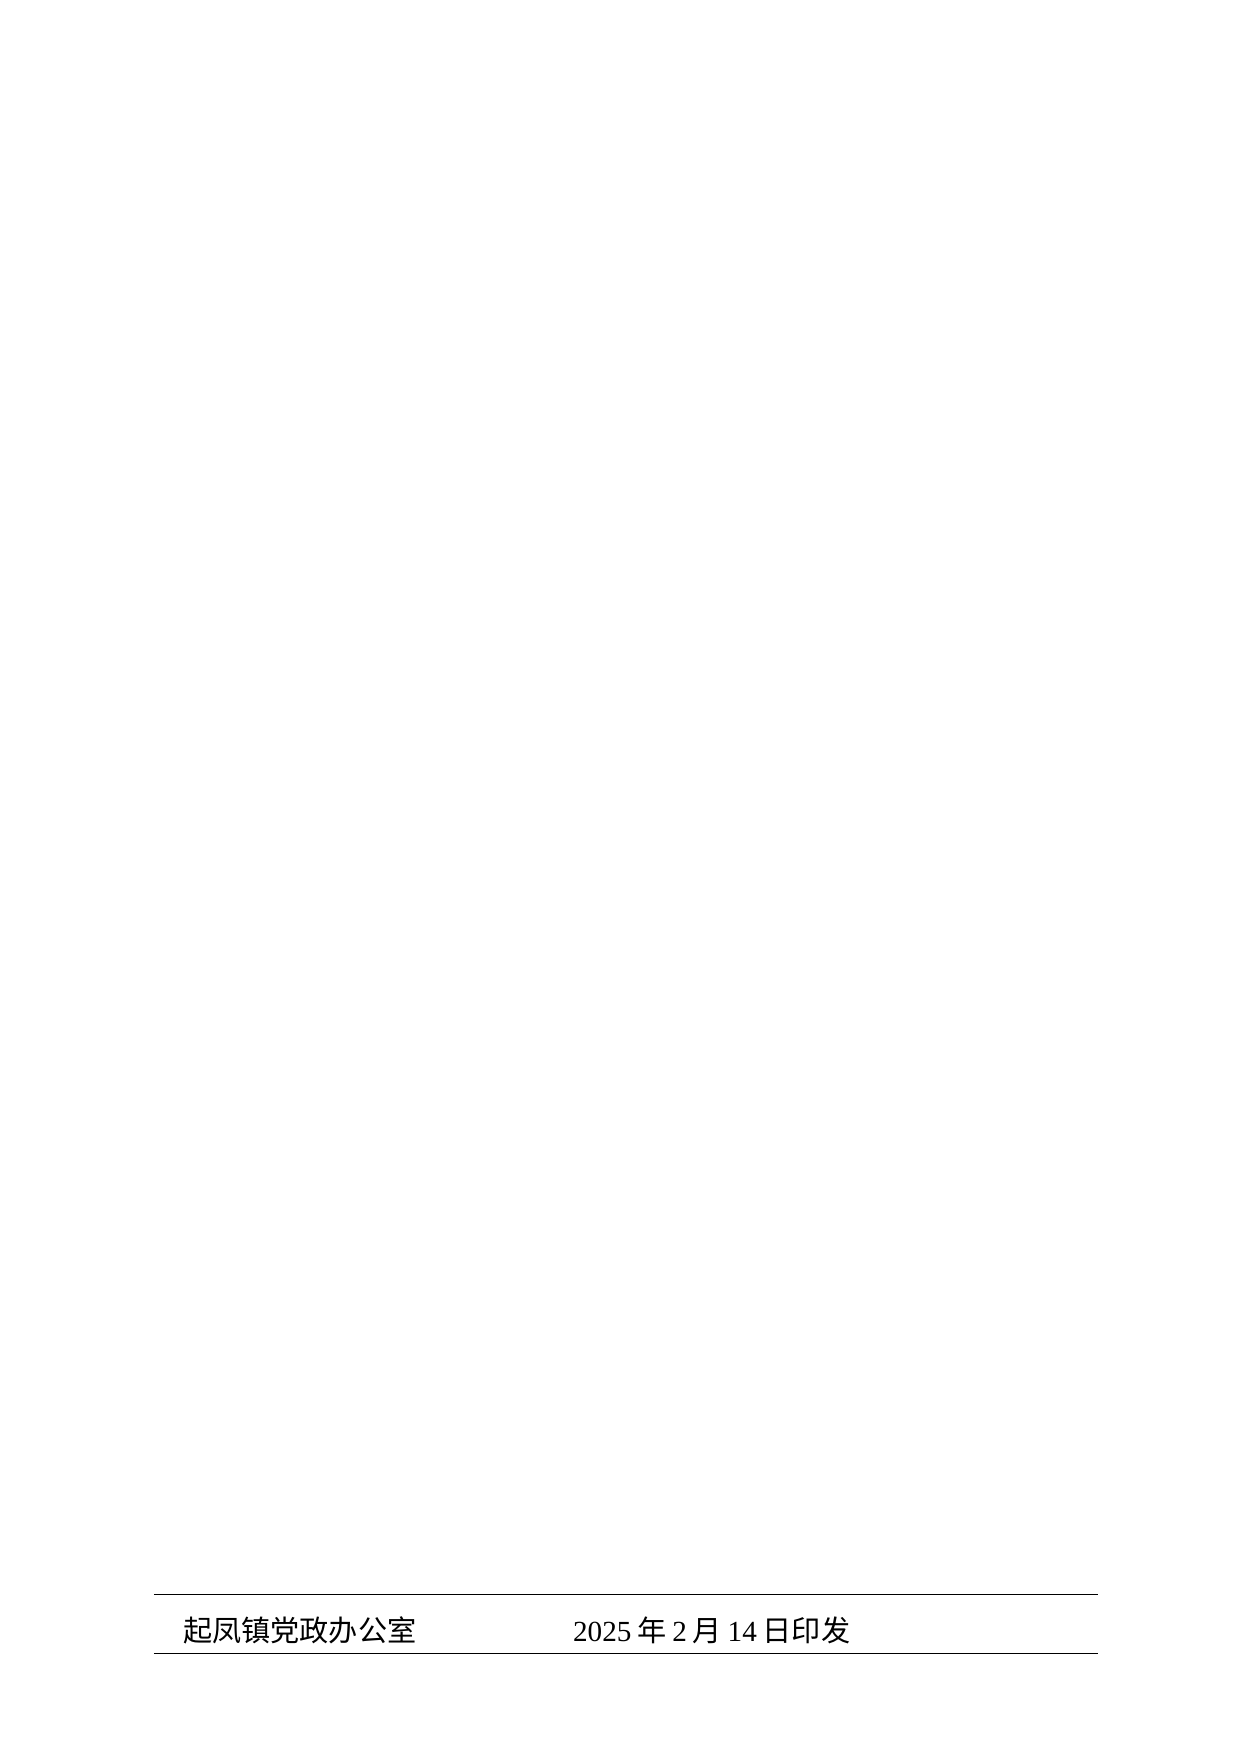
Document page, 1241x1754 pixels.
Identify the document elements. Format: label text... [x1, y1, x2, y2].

table_header 起凤镇党政办公室 2025年2月14日印发 [154, 1595, 1097, 1653]
